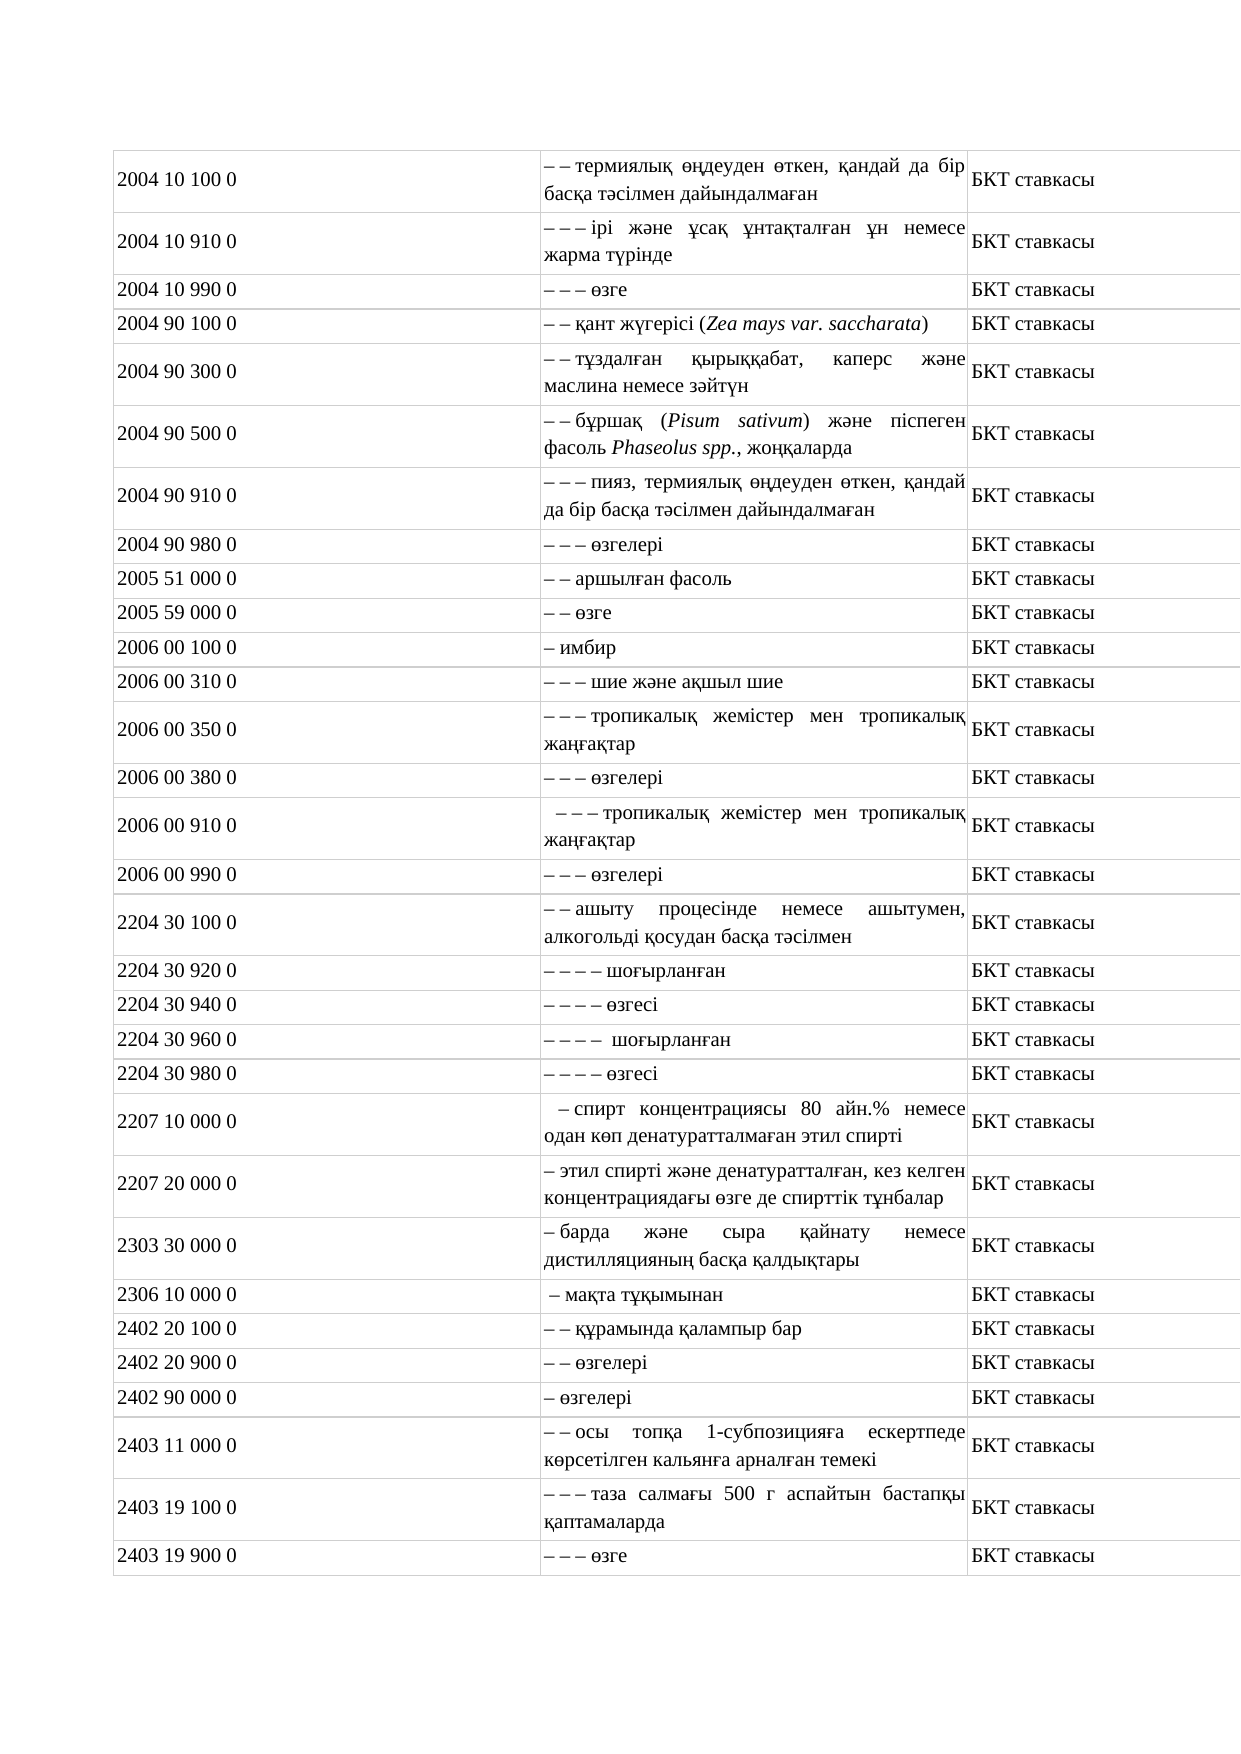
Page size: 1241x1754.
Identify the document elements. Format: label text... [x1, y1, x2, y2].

table_cell 2306 10 000 0 [114, 1280, 540, 1313]
table_cell БКТ ставкасы [968, 991, 1240, 1024]
table_cell 2402 20 100 0 [114, 1314, 540, 1347]
table_cell БКТ ставкасы [968, 668, 1240, 701]
table_cell – – құрамында қалампыр бар [541, 1314, 967, 1347]
table_cell БКТ ставкасы [968, 213, 1240, 274]
table_cell 2204 30 960 0 [114, 1025, 540, 1058]
table_cell – – – – өзгесі [541, 991, 967, 1024]
table_cell БКТ ставкасы [968, 1218, 1240, 1279]
table_cell БКТ ставкасы [968, 344, 1240, 405]
table_cell – – – өзге [541, 1541, 967, 1574]
table_cell – – – таза салмағы 500 г аспайтын бастапқы қаптамаларда [541, 1479, 967, 1540]
table_cell – – – пияз, термиялық өңдеуден өткен, қандай да бір басқа тәсілмен дайындалмаған [541, 468, 967, 529]
table_cell – спирт концентрациясы 80 айн.% немесе одан көп денатуратталмаған этил спирті [541, 1094, 967, 1155]
table_cell – – – шие және ақшыл шие [541, 668, 967, 701]
table_cell 2402 20 900 0 [114, 1349, 540, 1382]
table_cell 2204 30 980 0 [114, 1060, 540, 1093]
table_cell – – қант жүгерісі (Zea mays var. saccharata) [541, 310, 967, 343]
table_cell БКТ ставкасы [968, 1094, 1240, 1155]
table_cell – – – өзге [541, 275, 967, 308]
table_cell БКТ ставкасы [968, 1418, 1240, 1478]
table_cell – – өзгелері [541, 1349, 967, 1382]
table_cell БКТ ставкасы [968, 530, 1240, 563]
table_cell 2403 11 000 0 [114, 1418, 540, 1478]
table_cell БКТ ставкасы [968, 1479, 1240, 1540]
table_cell БКТ ставкасы [968, 1280, 1240, 1313]
table_cell 2004 90 500 0 [114, 406, 540, 467]
table_cell 2204 30 100 0 [114, 895, 540, 955]
table_cell БКТ ставкасы [968, 895, 1240, 955]
table_cell 2006 00 990 0 [114, 860, 540, 893]
table_cell 2403 19 100 0 [114, 1479, 540, 1540]
table_cell БКТ ставкасы [968, 1541, 1240, 1574]
table_cell 2006 00 910 0 [114, 798, 540, 859]
table_cell – – бұршақ (Pisum sativum) және піспеген фасоль Phaseolus spp., жоңқаларда [541, 406, 967, 467]
table_cell БКТ ставкасы [968, 860, 1240, 893]
table_cell 2004 10 100 0 [114, 151, 540, 212]
table_cell 2004 90 300 0 [114, 344, 540, 405]
table_cell БКТ ставкасы [968, 1314, 1240, 1347]
table_cell БКТ ставкасы [968, 310, 1240, 343]
table_cell БКТ ставкасы [968, 468, 1240, 529]
table_cell 2004 10 910 0 [114, 213, 540, 274]
table_cell БКТ ставкасы [968, 1156, 1240, 1217]
table_cell БКТ ставкасы [968, 1060, 1240, 1093]
table_cell 2403 19 900 0 [114, 1541, 540, 1574]
table_cell – – – – шоғырланған [541, 1025, 967, 1058]
table_cell – – тұздалған қырыққабат, каперс және маслина немесе зәйтүн [541, 344, 967, 405]
table_cell – мақта тұқымынан [541, 1280, 967, 1313]
table_cell 2005 59 000 0 [114, 599, 540, 632]
table_cell БКТ ставкасы [968, 1349, 1240, 1382]
table_cell БКТ ставкасы [968, 275, 1240, 308]
table_cell БКТ ставкасы [968, 956, 1240, 989]
table_cell – – – өзгелері [541, 764, 967, 797]
table_cell 2402 90 000 0 [114, 1383, 540, 1416]
table_cell – – осы топқа 1-субпозицияға ескертпеде көрсетілген кальянға арналған темекі [541, 1418, 967, 1478]
table_cell БКТ ставкасы [968, 599, 1240, 632]
table_cell – – термиялық өңдеуден өткен, қандай да бір басқа тәсілмен дайындалмаған [541, 151, 967, 212]
table_cell – – аршылған фасоль [541, 564, 967, 597]
table_cell БКТ ставкасы [968, 151, 1240, 212]
table_cell 2006 00 380 0 [114, 764, 540, 797]
table_cell – – – тропикалық жемістер мен тропикалық жаңғақтар [541, 798, 967, 859]
table_cell 2204 30 940 0 [114, 991, 540, 1024]
table_cell – – – өзгелері [541, 860, 967, 893]
table_cell 2004 90 910 0 [114, 468, 540, 529]
table_cell 2004 90 100 0 [114, 310, 540, 343]
table_cell – барда және сыра қайнату немесе дистилляцияның басқа қалдықтары [541, 1218, 967, 1279]
table_cell – – – – өзгесі [541, 1060, 967, 1093]
table_cell – имбир [541, 633, 967, 666]
table_cell – – – – шоғырланған [541, 956, 967, 989]
table_cell 2005 51 000 0 [114, 564, 540, 597]
table_cell – – – тропикалық жемістер мен тропикалық жаңғақтар [541, 702, 967, 762]
table_cell 2004 10 990 0 [114, 275, 540, 308]
table_cell 2207 20 000 0 [114, 1156, 540, 1217]
table_cell 2207 10 000 0 [114, 1094, 540, 1155]
table_cell БКТ ставкасы [968, 1383, 1240, 1416]
table_cell 2006 00 310 0 [114, 668, 540, 701]
table_cell БКТ ставкасы [968, 1025, 1240, 1058]
table_cell 2006 00 350 0 [114, 702, 540, 762]
table_cell – – ашыту процесінде немесе ашытумен, алкогольді қосудан басқа тәсілмен [541, 895, 967, 955]
table_cell – – – өзгелері [541, 530, 967, 563]
table_cell БКТ ставкасы [968, 406, 1240, 467]
table_cell – өзгелері [541, 1383, 967, 1416]
table_cell – – өзге [541, 599, 967, 632]
table_cell БКТ ставкасы [968, 702, 1240, 762]
table_cell 2204 30 920 0 [114, 956, 540, 989]
table_cell 2004 90 980 0 [114, 530, 540, 563]
table_cell – этил спирті және денатуратталған, кез келген концентрациядағы өзге де спирттік тұнбалар [541, 1156, 967, 1217]
table_cell БКТ ставкасы [968, 633, 1240, 666]
table_cell БКТ ставкасы [968, 564, 1240, 597]
table_cell БКТ ставкасы [968, 798, 1240, 859]
table_cell БКТ ставкасы [968, 764, 1240, 797]
table_cell 2303 30 000 0 [114, 1218, 540, 1279]
table_cell – – – ірі және ұсақ ұнтақталған ұн немесе жарма түрінде [541, 213, 967, 274]
table_cell 2006 00 100 0 [114, 633, 540, 666]
